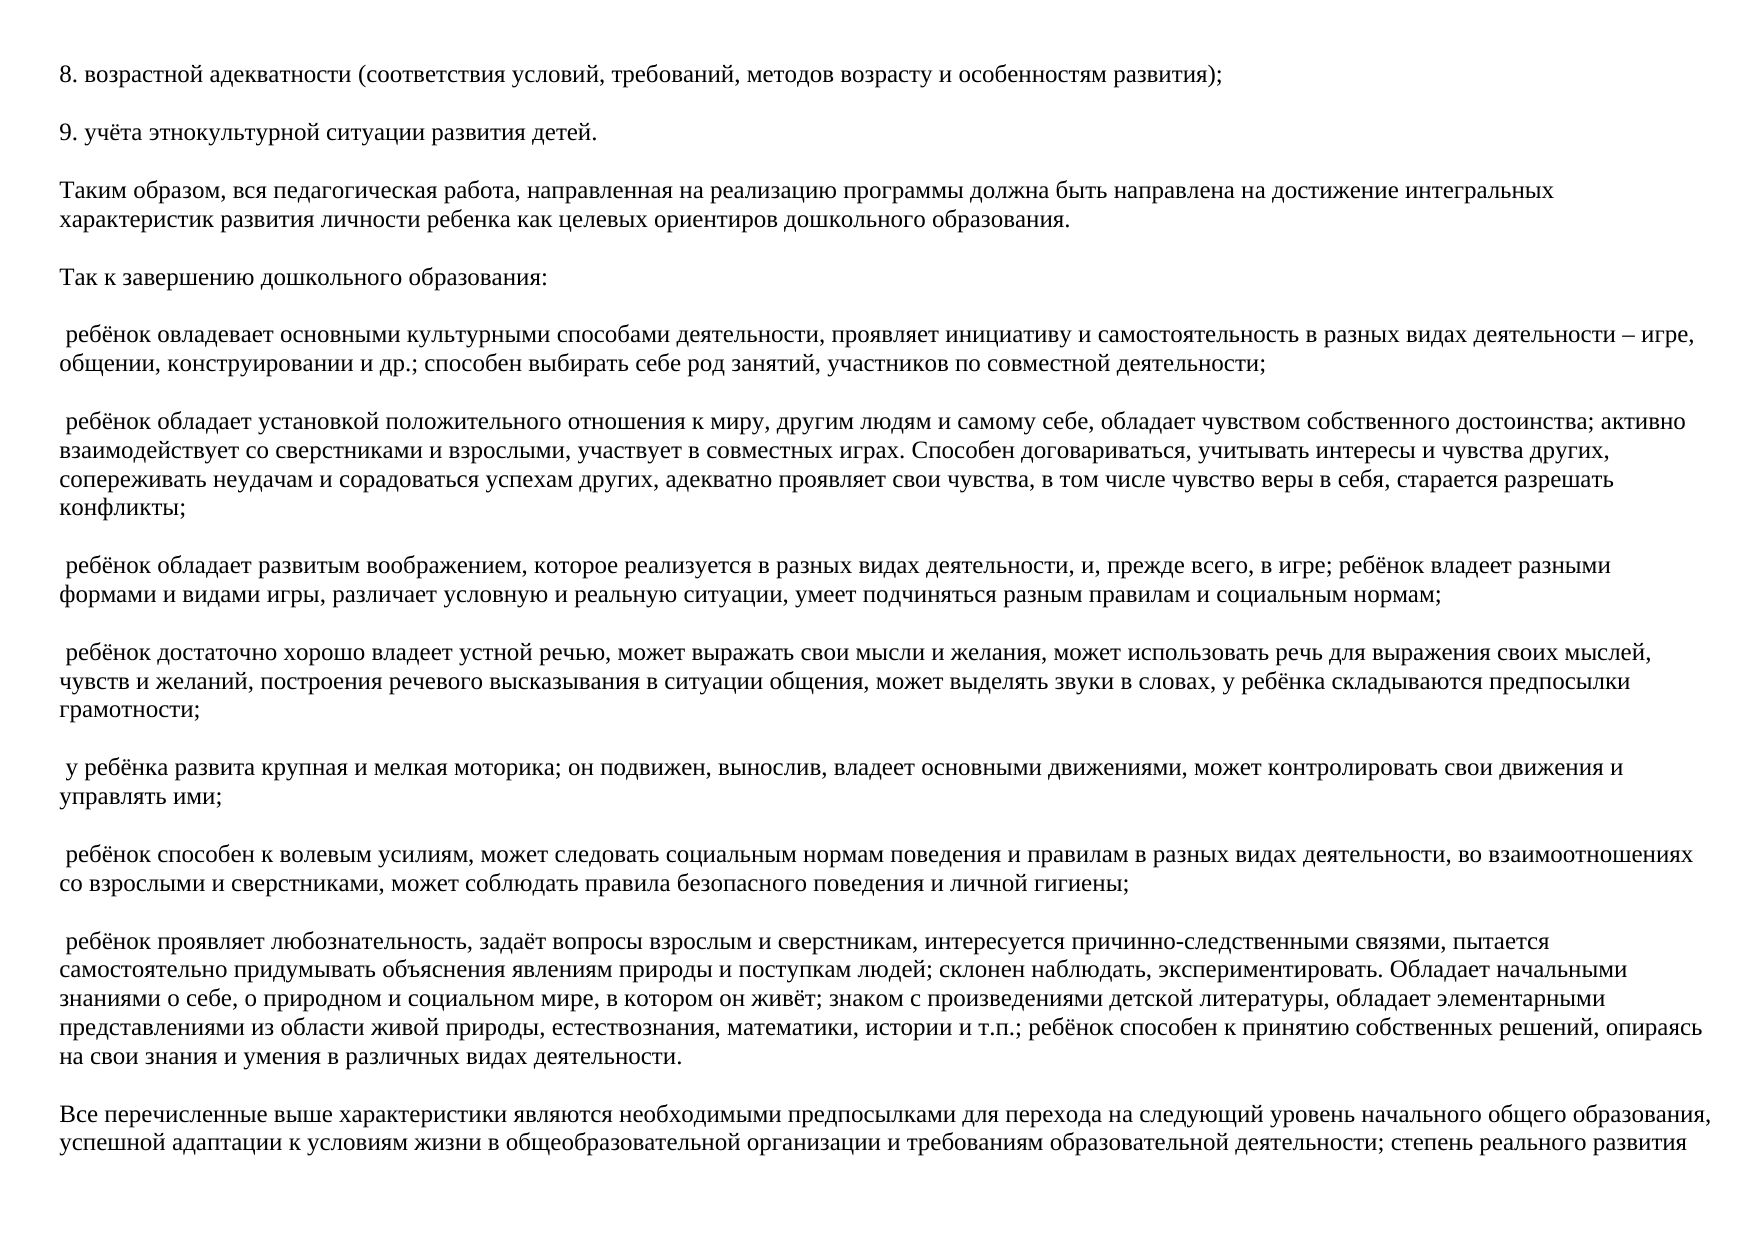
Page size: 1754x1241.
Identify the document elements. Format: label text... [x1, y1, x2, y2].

text ребёнок способен к волевым усилиям, может следовать социальным нормам поведения и правилам в разных видах деятельности, во взаимоотношениях со взрослыми и сверстниками, может соблюдать правила безопасного поведения и личной гигиены; [59, 839, 1713, 897]
text Таким образом, вся педагогическая работа, направленная на реализацию программы должна быть направлена на достижение интегральных характеристик развития личности ребенка как целевых ориентиров дошкольного образования. [59, 175, 1713, 232]
text 8.​ возрастной адекватности (соответствия условий, требований, методов возрасту и особенностям развития); [59, 59, 1713, 88]
text ребёнок достаточно хорошо владеет устной речью, может выражать свои мысли и желания, может использовать речь для выражения своих мыслей, чувств и желаний, построения речевого высказывания в ситуации общения, может выделять звуки в словах, у ребёнка складываются предпосылки грамотности; [59, 637, 1713, 723]
text у ребёнка развита крупная и мелкая моторика; он подвижен, вынослив, владеет основными движениями, может контролировать свои движения и управлять ими; [59, 752, 1713, 810]
text ребёнок овладевает основными культурными способами деятельности, проявляет инициативу и самостоятельность в разных видах деятельности – игре, общении, конструировании и др.; способен выбирать себе род занятий, участников по совместной деятельности; [59, 319, 1713, 377]
text ребёнок обладает развитым воображением, которое реализуется в разных видах деятельности, и, прежде всего, в игре; ребёнок владеет разными формами и видами игры, различает условную и реальную ситуации, умеет подчиняться разным правилам и социальным нормам; [59, 550, 1713, 608]
text ребёнок проявляет любознательность, задаёт вопросы взрослым и сверстникам, интересуется причинно-следственными связями, пытается самостоятельно придумывать объяснения явлениям природы и поступкам людей; склонен наблюдать, экспериментировать. Обладает начальными знаниями о себе, о природном и социальном мире, в котором он живёт; знаком с произведениями детской литературы, обладает элементарными представлениями из области живой природы, естествознания, математики, истории и т.п.; ребёнок способен к принятию собственных решений, опираясь на свои знания и умения в различных видах деятельности. [59, 926, 1713, 1069]
text ребёнок обладает установкой положительного отношения к миру, другим людям и самому себе, обладает чувством собственного достоинства; активно взаимодействует со сверстниками и взрослыми, участвует в совместных играх. Способен договариваться, учитывать интересы и чувства других, сопереживать неудачам и сорадоваться успехам других, адекватно проявляет свои чувства, в том числе чувство веры в себя, старается разрешать конфликты; [59, 406, 1713, 521]
text Так к завершению дошкольного образования: [59, 262, 1713, 290]
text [59, 1099, 1713, 1156]
text 9.​ учёта этнокультурной ситуации развития детей. [59, 117, 1713, 146]
